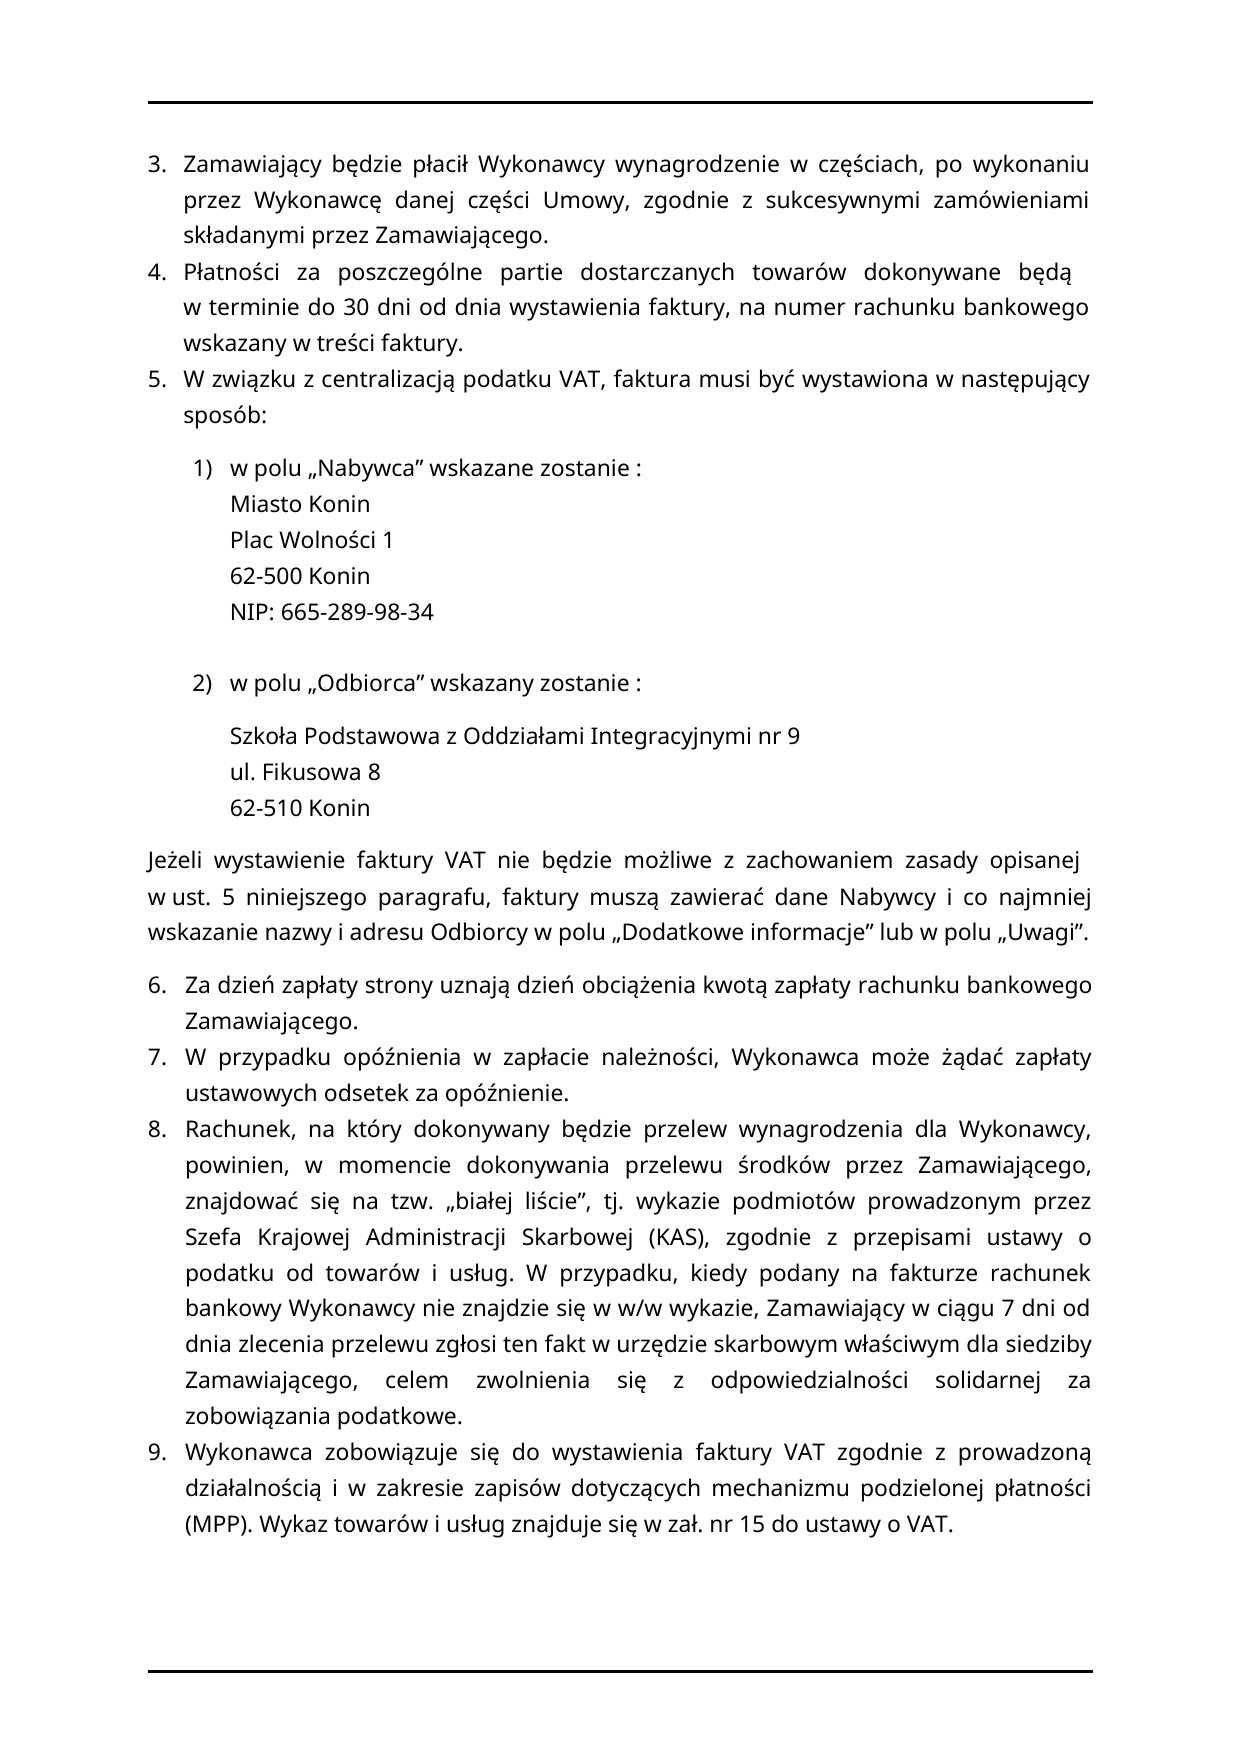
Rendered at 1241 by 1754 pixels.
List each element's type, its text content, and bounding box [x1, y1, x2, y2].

text Jeżeli wystawienie faktury VAT nie będzie możliwe z zachowaniem zasady opisanej w ust. 5 niniejszego paragrafu, faktury muszą zawierać dane Nabywcy i co najmniej wskazanie nazwy i adresu Odbiorcy w polu „Dodatkowe informacje” lub w polu „Uwagi”. [148, 844, 1093, 948]
list w polu „Nabywca” wskazane zostanie : [192, 452, 1093, 483]
list Zamawiający będzie płacił Wykonawcy wynagrodzenie w częściach, po wykonaniu przez Wykonawcę danej części Umowy, zgodnie z sukcesywnymi zamówieniami składanymi przez Zamawiającego. [148, 148, 1091, 251]
text NIP: 665-289-98-34 [229, 596, 1093, 627]
list w polu „Odbiorca” wskazany zostanie : [192, 667, 1093, 699]
list W związku z centralizacją podatku VAT, faktura musi być wystawiona w następujący sposób: [148, 363, 1091, 430]
list Wykonawca zobowiązuje się do wystawienia faktury VAT zgodnie z prowadzoną działalnością i w zakresie zapisów dotyczących mechanizmu podzielonej płatności (MPP). Wykaz towarów i usług znajduje się w zał. nr 15 do ustawy o VAT. [148, 1436, 1093, 1539]
text Miasto Konin [230, 488, 1093, 519]
list ul. Fikusowa 8 [229, 756, 1093, 787]
list Szkoła Podstawowa z Oddziałami Integracyjnymi nr 9 [229, 720, 1093, 751]
list Płatności za poszczególne partie dostarczanych towarów dokonywane będą w terminie do 30 dni od dnia wystawienia faktury, na numer rachunku bankowego wskazany w treści faktury. [148, 255, 1091, 358]
list W przypadku opóźnienia w zapłacie należności, Wykonawca może żądać zapłaty ustawowych odsetek za opóźnienie. [148, 1041, 1093, 1108]
list Za dzień zapłaty strony uznają dzień obciążenia kwotą zapłaty rachunku bankowego Zamawiającego. [148, 969, 1093, 1036]
list Rachunek, na który dokonywany będzie przelew wynagrodzenia dla Wykonawcy, powinien, w momencie dokonywania przelewu środków przez Zamawiającego, znajdować się na tzw. „białej liście”, tj. wykazie podmiotów prowadzonym przez Szefa Krajowej Administracji Skarbowej (KAS), zgodnie z przepisami ustawy o podatku od towarów i usług. W przypadku, kiedy podany na fakturze rachunek bankowy Wykonawcy nie znajdzie się w w/w wykazie, Zamawiający w ciągu 7 dni od dnia zlecenia przelewu zgłosi ten fakt w urzędzie skarbowym właściwym dla siedziby Zamawiającego, celem zwolnienia się z odpowiedzialności solidarnej za zobowiązania podatkowe. [148, 1113, 1093, 1431]
text Plac Wolności 1 [229, 524, 1093, 555]
text 62-500 Konin [229, 559, 1093, 591]
list 62-510 Konin [229, 792, 1093, 823]
